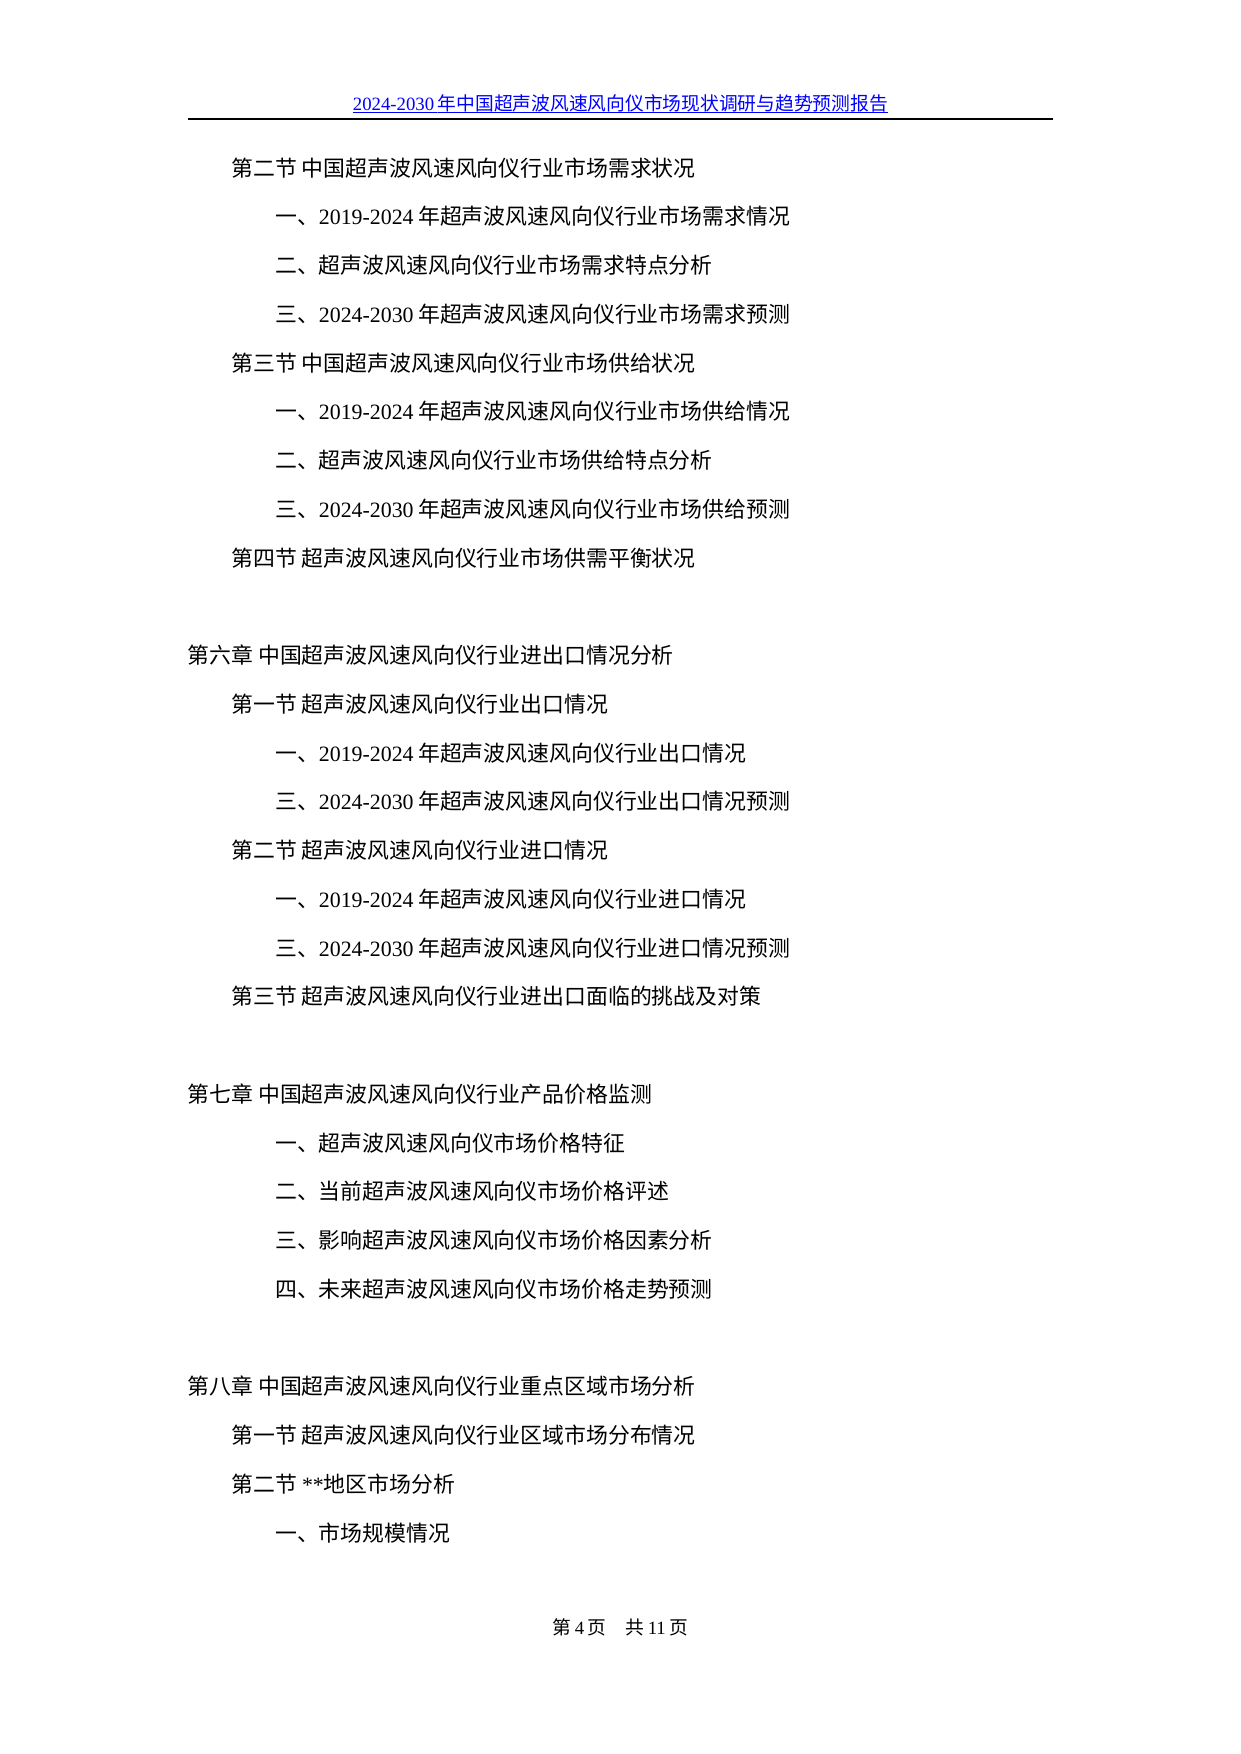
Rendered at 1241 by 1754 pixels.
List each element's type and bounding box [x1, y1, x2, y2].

text [187, 150, 1053, 1548]
